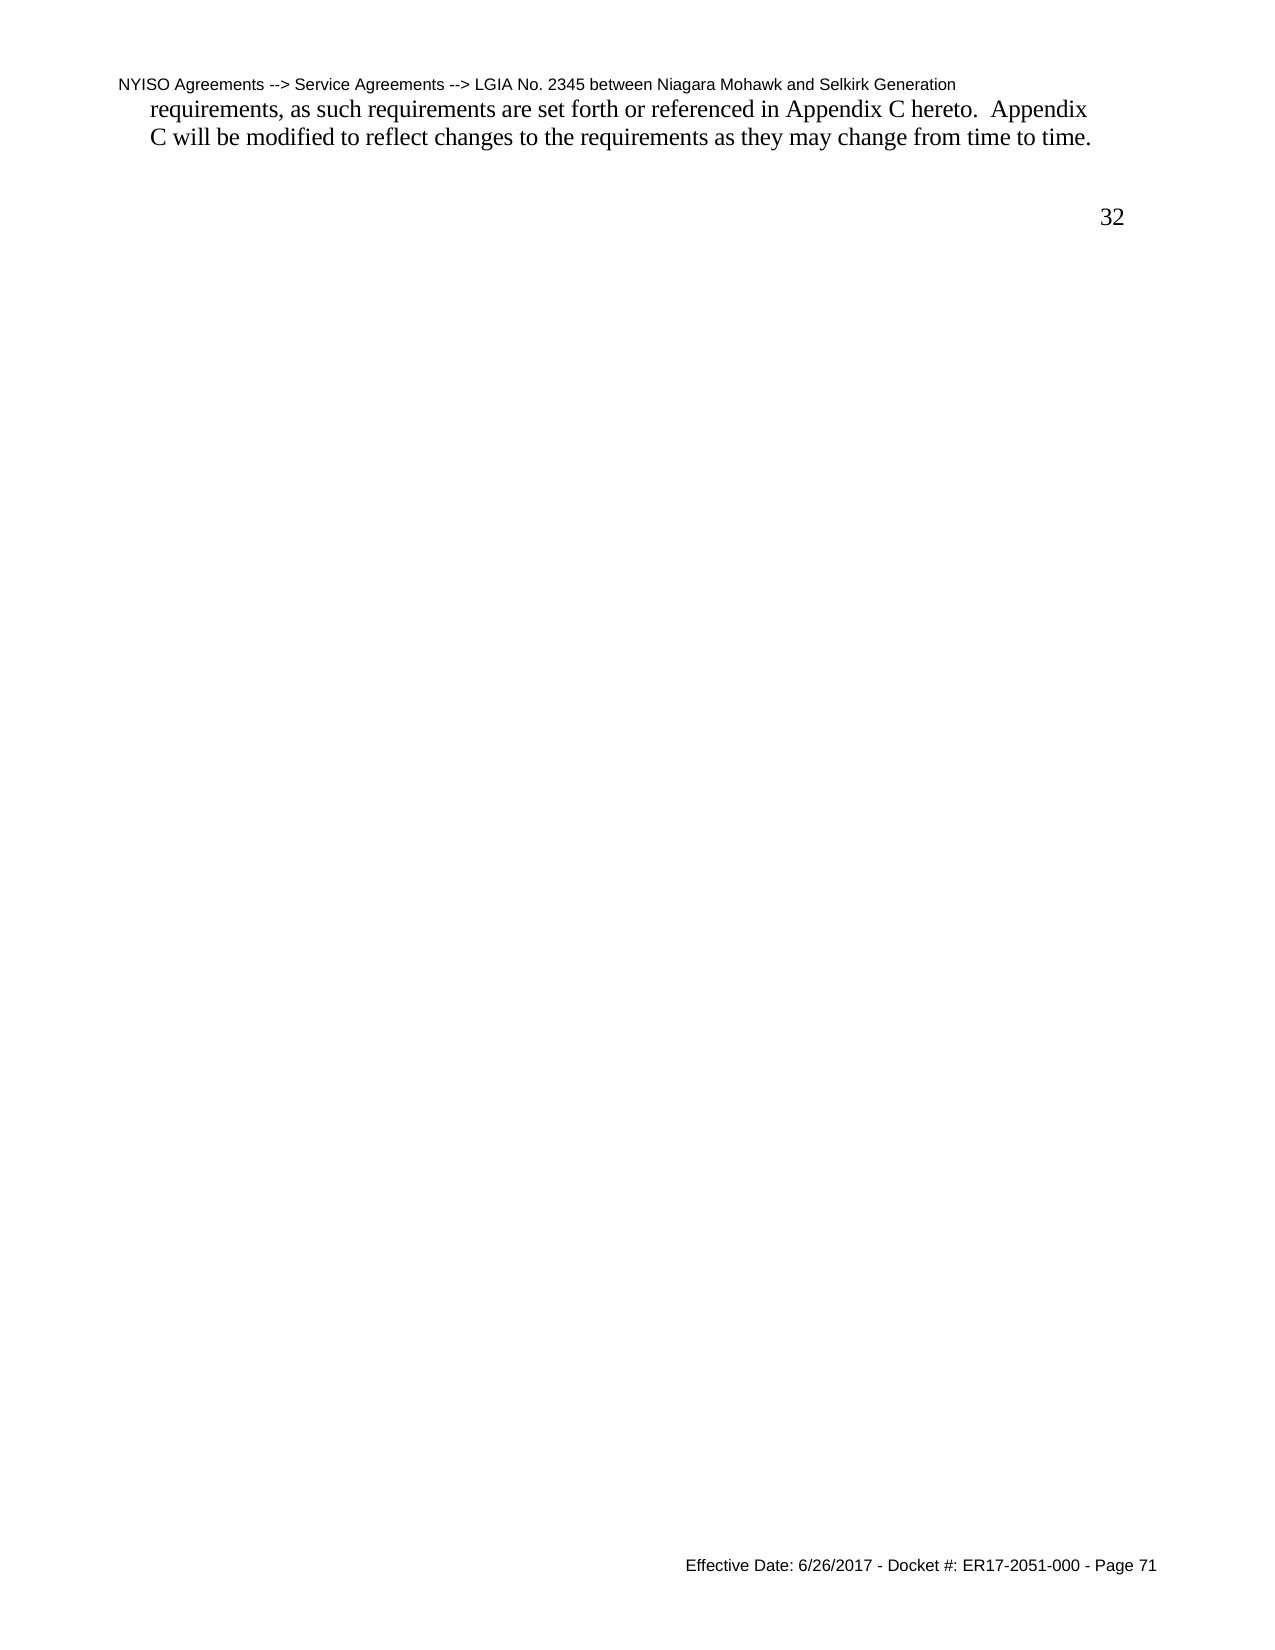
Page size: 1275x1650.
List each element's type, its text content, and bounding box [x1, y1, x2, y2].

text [150, 94, 1138, 151]
text 32 [1100, 202, 1275, 231]
